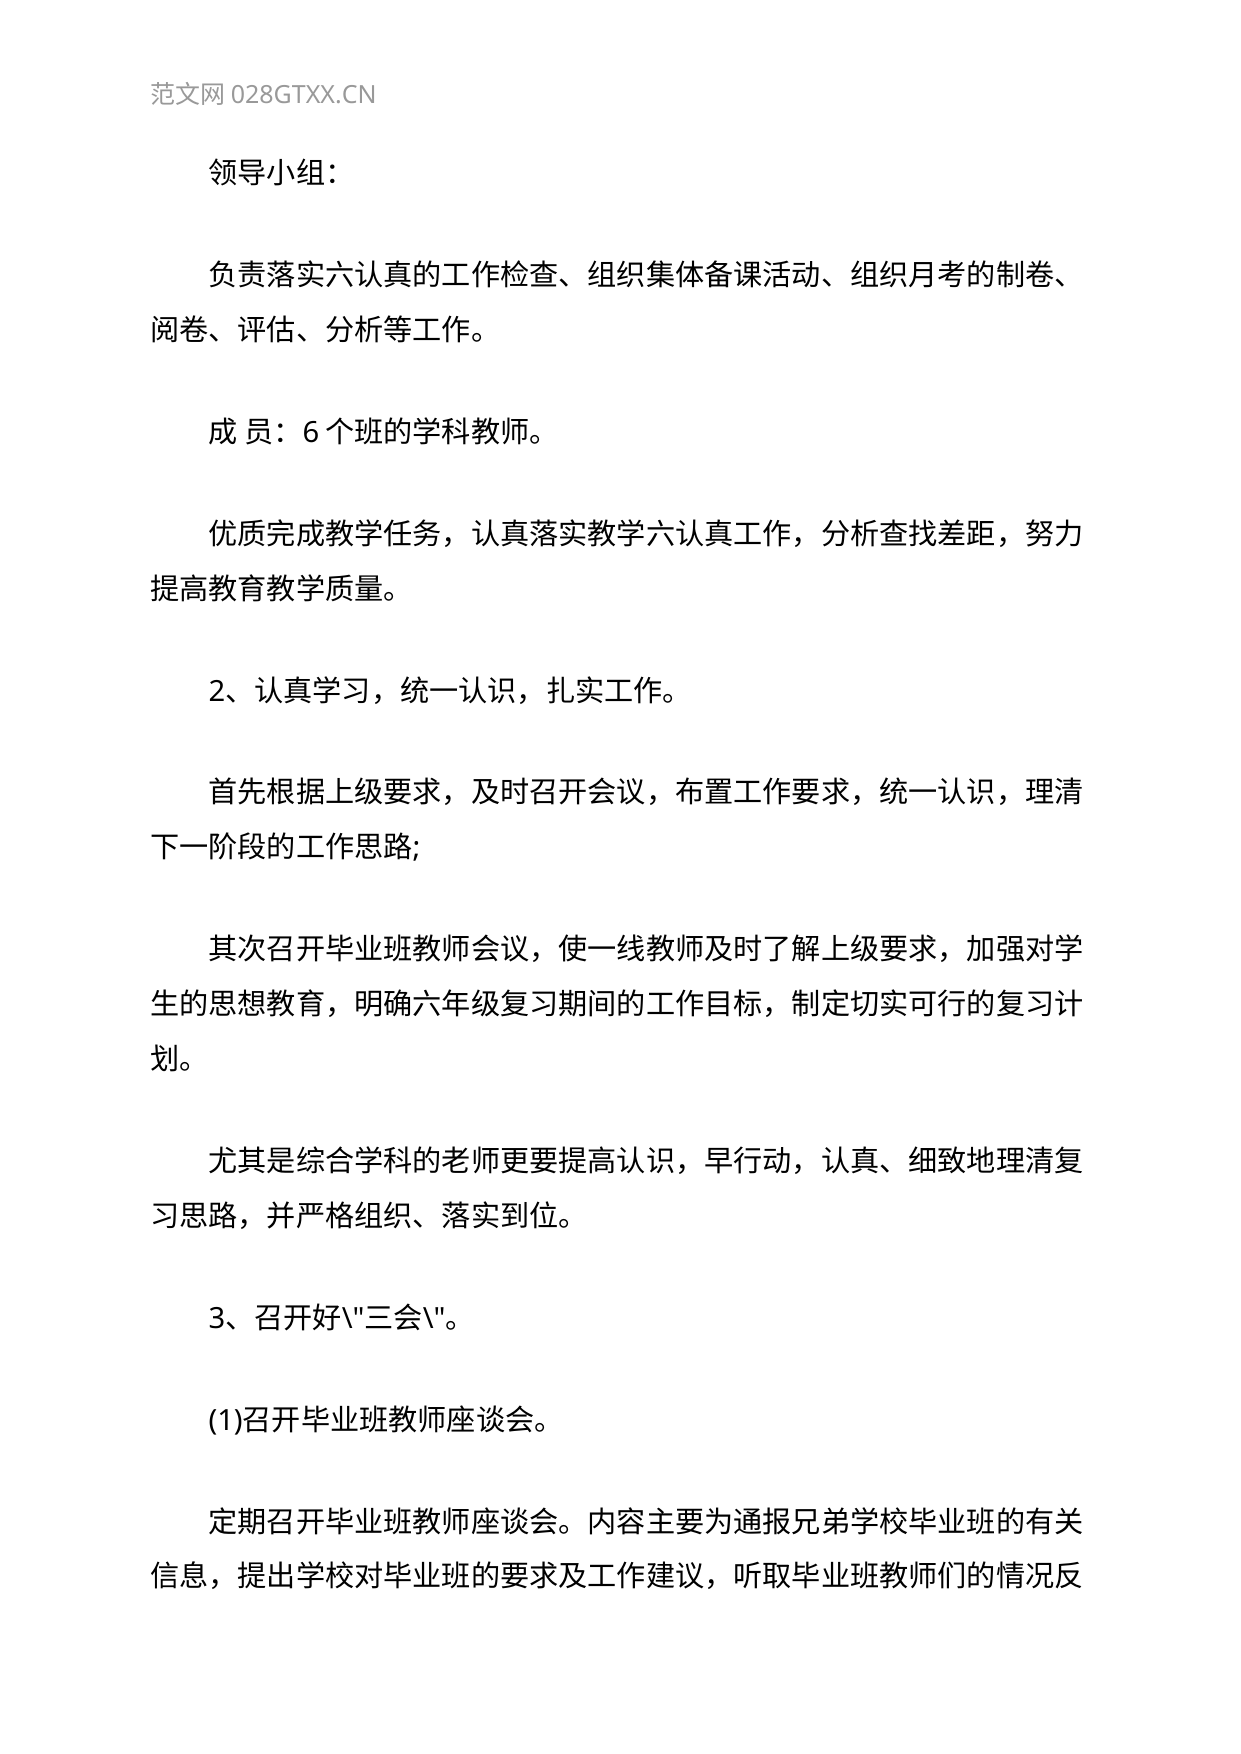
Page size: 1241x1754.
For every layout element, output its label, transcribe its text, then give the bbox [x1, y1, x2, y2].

text 其次召开毕业班教师会议，使一线教师及时了解上级要求，加强对学生的思想教育，明确六年级复习期间的工作目标，制定切实可行的复习计划。 [150, 926, 1090, 1078]
text 2、认真学习，统一认识，扎实工作。 [150, 667, 1090, 709]
text 首先根据上级要求，及时召开会议，布置工作要求，统一认识，理清下一阶段的工作思路; [150, 769, 1090, 866]
text (1)召开毕业班教师座谈会。 [150, 1396, 1090, 1438]
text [150, 1498, 1090, 1595]
text 尤其是综合学科的老师更要提高认识，早行动，认真、细致地理清复习思路，并严格组织、落实到位。 [150, 1137, 1090, 1235]
text 领导小组： [150, 150, 1090, 192]
text 成 员：6个班的学科教师。 [150, 408, 1090, 451]
text 优质完成教学任务，认真落实教学六认真工作，分析查找差距，努力提高教育教学质量。 [150, 510, 1090, 608]
text 3、召开好\"三会\"。 [150, 1294, 1090, 1337]
text 负责落实六认真的工作检查、组织集体备课活动、组织月考的制卷、阅卷、评估、分析等工作。 [150, 252, 1090, 349]
